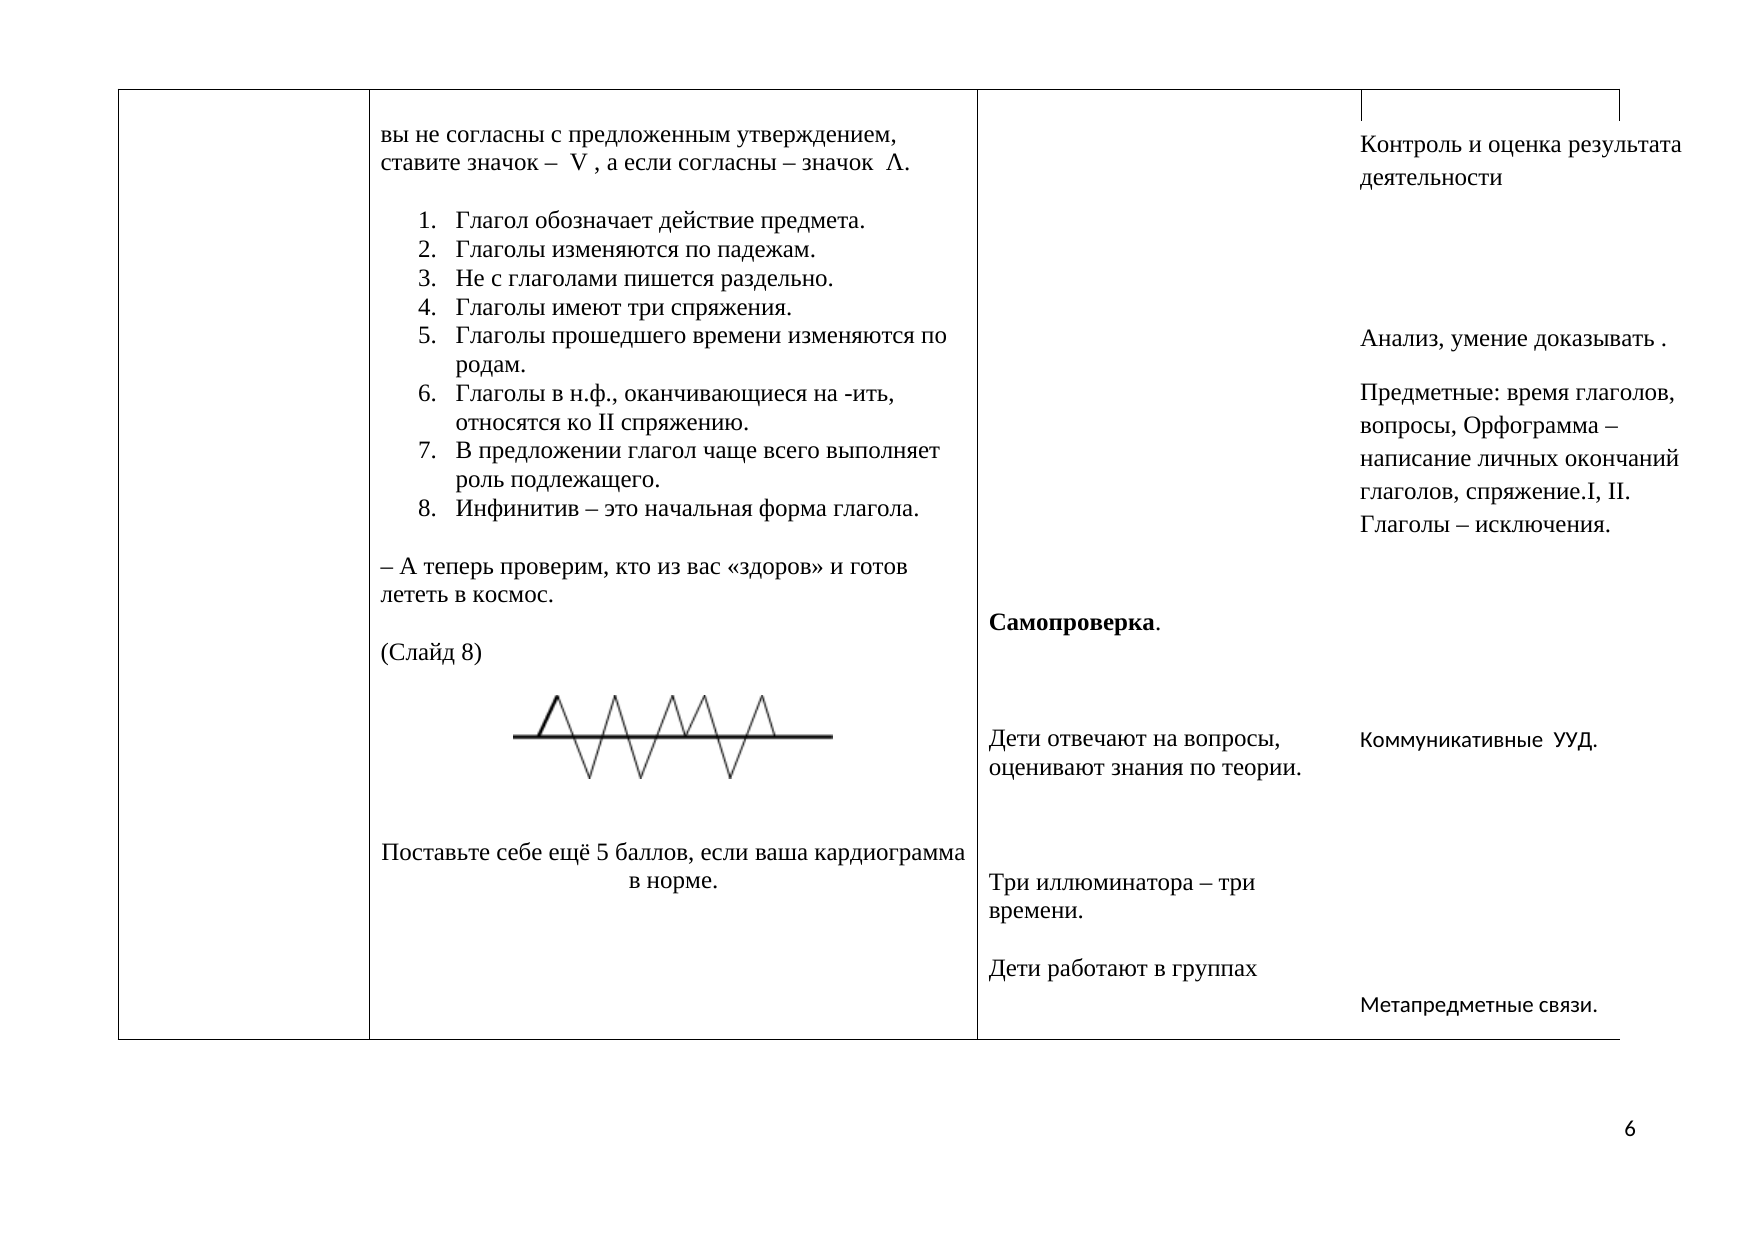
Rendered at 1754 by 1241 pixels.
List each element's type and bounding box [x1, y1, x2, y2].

table_cell [119, 90, 369, 1039]
table_cell [370, 90, 977, 1039]
table_cell [1362, 90, 1619, 121]
picture [513, 695, 833, 779]
table_cell [978, 90, 1361, 1039]
